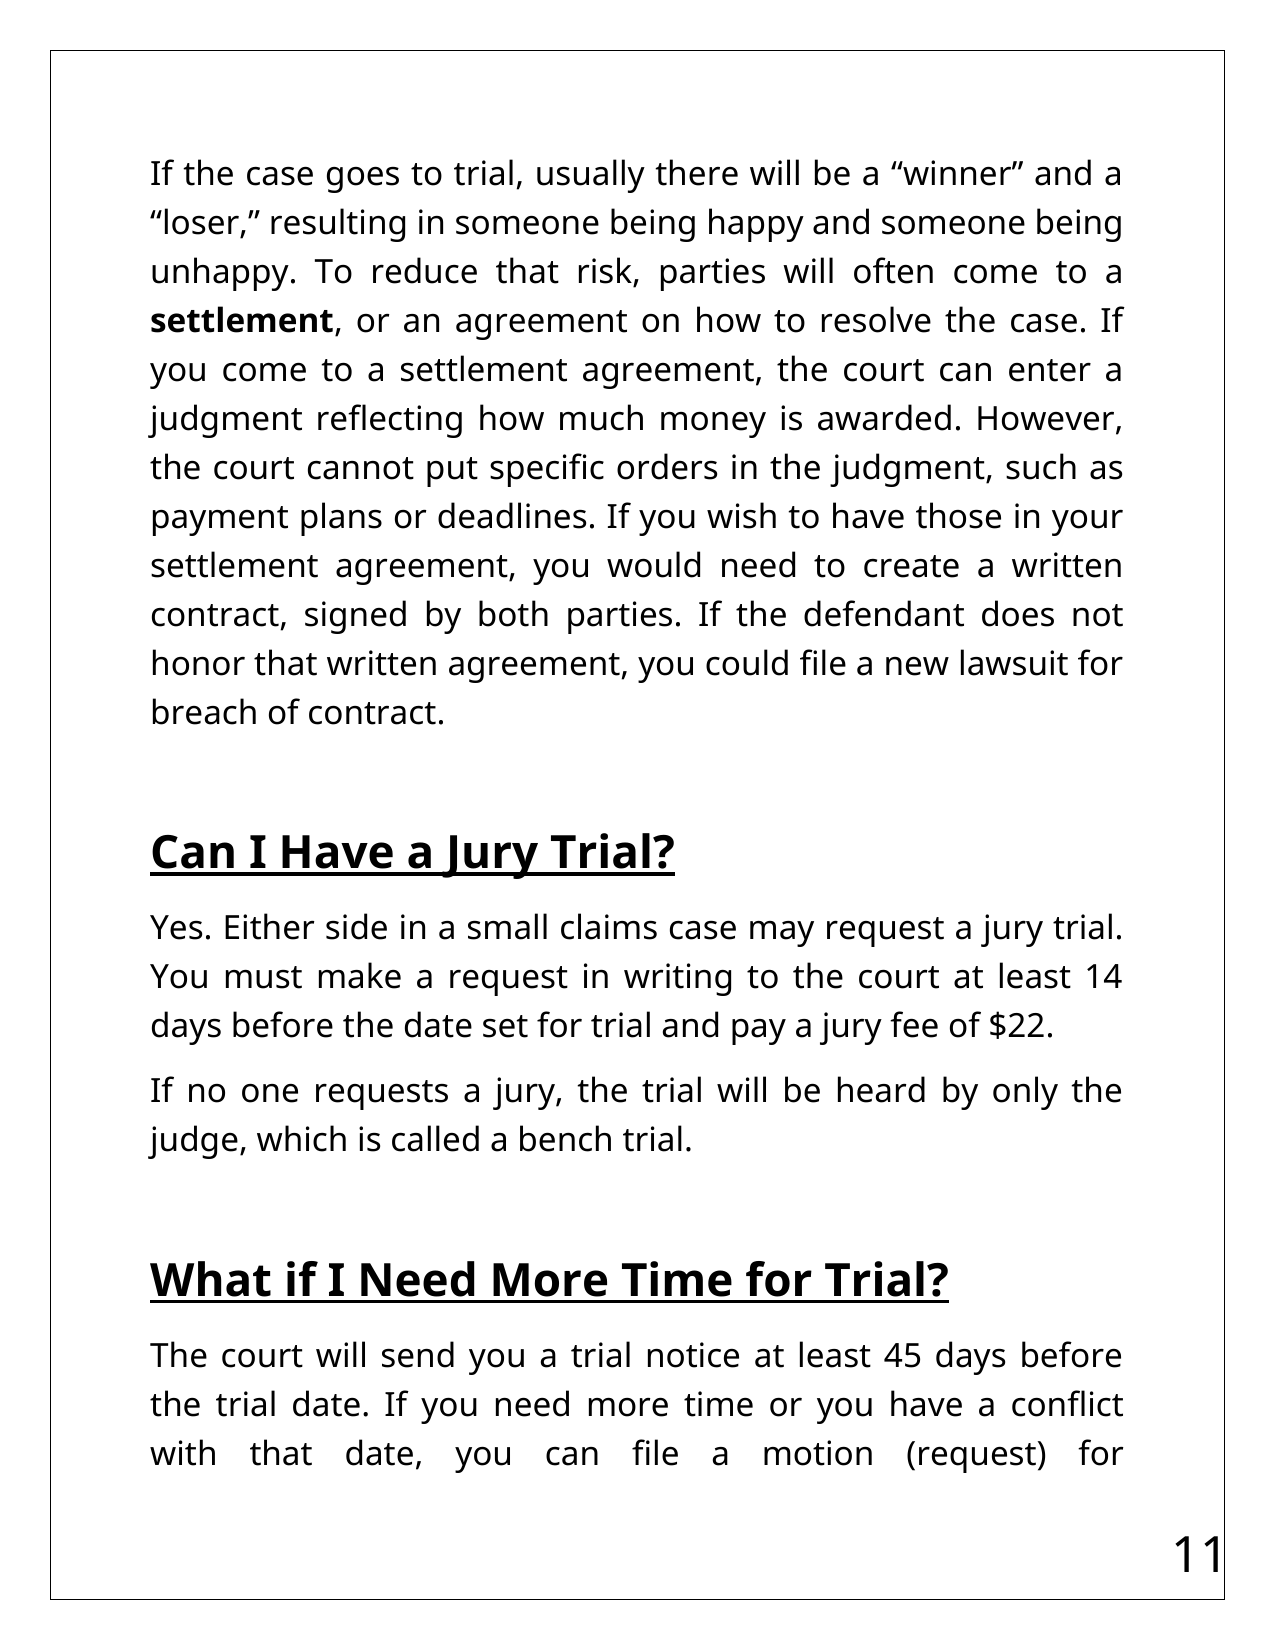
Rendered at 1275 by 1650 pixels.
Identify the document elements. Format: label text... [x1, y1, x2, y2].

text Can I Have a Jury Trial? [150, 820, 1125, 882]
text If the case goes to trial, usually there will be a “winner” and a “loser,” resulting in someone being happy and someone being unhappy. To reduce that risk, parties will often come to a settlement, or an agreement on how to resolve the case. If you come to a settlement agreement, the court can enter a judgment reflecting how much money is awarded. However, the court cannot put specific orders in the judgment, such as payment plans or deadlines. If you wish to have those in your settlement agreement, you would need to create a written contract, signed by both parties. If the defendant does not honor that written agreement, you could file a new lawsuit for breach of contract. [150, 150, 1125, 734]
text If no one requests a jury, the trial will be heard by only the judge, which is called a bench trial. [150, 1067, 1125, 1162]
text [150, 1331, 1125, 1475]
text Yes. Either side in a small claims case may request a jury trial. You must make a request in writing to the court at least 14 days before the date set for trial and pay a jury fee of $22. [150, 904, 1125, 1047]
text What if I Need More Time for Trial? [150, 1247, 1125, 1310]
